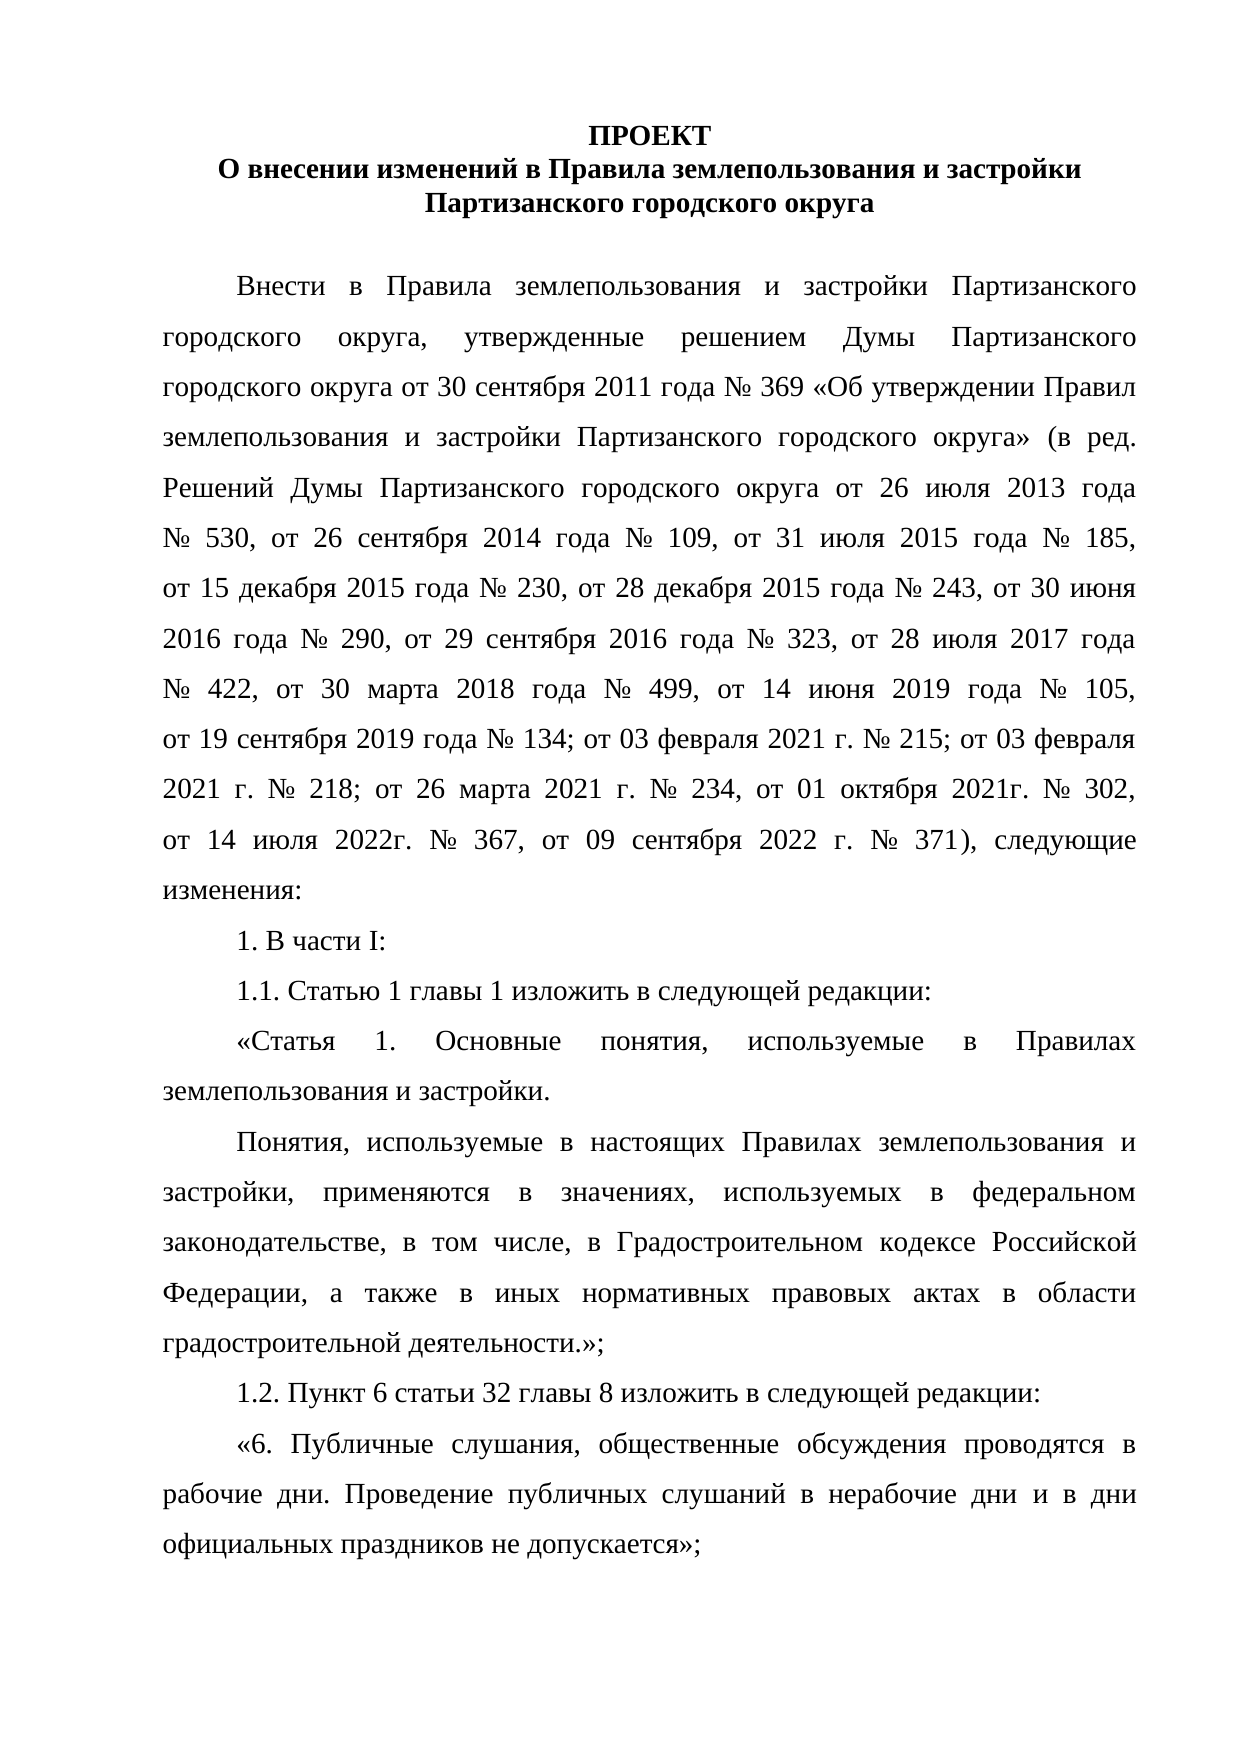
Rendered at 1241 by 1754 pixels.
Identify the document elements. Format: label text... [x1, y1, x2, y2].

text Внести в Правила землепользования и застройки Партизанского городского округа, утвержденные решением Думы Партизанского городского округа от 30 сентября 2011 года № 369 «Об утверждении Правил землепользования и застройки Партизанского городского округа» (в ред. Решений Думы Партизанского городского округа от 26 июля 2013 года № 530, от 26 сентября 2014 года № 109, от 31 июля 2015 года № 185, от 15 декабря 2015 года № 230, от 28 декабря 2015 года № 243, от 30 июня 2016 года № 290, от 29 сентября 2016 года № 323, от 28 июля 2017 года № 422, от 30 марта 2018 года № 499, от 14 июня 2019 года № 105, от 19 сентября 2019 года № 134; от 03 февраля 2021 г. № 215; от 03 февраля 2021 г. № 218; от 26 марта 2021 г. № 234, от 01 октября 2021г. № 302, от 14 июля 2022г. № 367, от 09 сентября 2022 г. № 371), следующие изменения: [162, 268, 1137, 906]
subtitle О внесении изменений в Правила землепользования и застройки [162, 151, 1137, 185]
text 1. В части I: [162, 923, 1137, 956]
text Партизанского городского округа [162, 185, 1137, 218]
text Понятия, используемые в настоящих Правилах землепользования и застройки, применяются в значениях, используемых в федеральном законодательстве, в том числе, в Градостроительном кодексе Российской Федерации, а также в иных нормативных правовых актах в области градостроительной деятельности.»; [162, 1124, 1137, 1359]
text «6. Публичные слушания, общественные обсуждения проводятся в рабочие дни. Проведение публичных слушаний в нерабочие дни и в дни официальных праздников не допускается»; [162, 1426, 1137, 1560]
text «Статья 1. Основные понятия, используемые в Правилах землепользования и застройки. [162, 1023, 1137, 1107]
text ПРОЕКТ [162, 118, 1137, 151]
text 1.2. Пункт 6 статьи 32 главы 8 изложить в следующей редакции: [162, 1375, 1137, 1409]
text 1.1. Статью 1 главы 1 изложить в следующей редакции: [162, 973, 1137, 1006]
